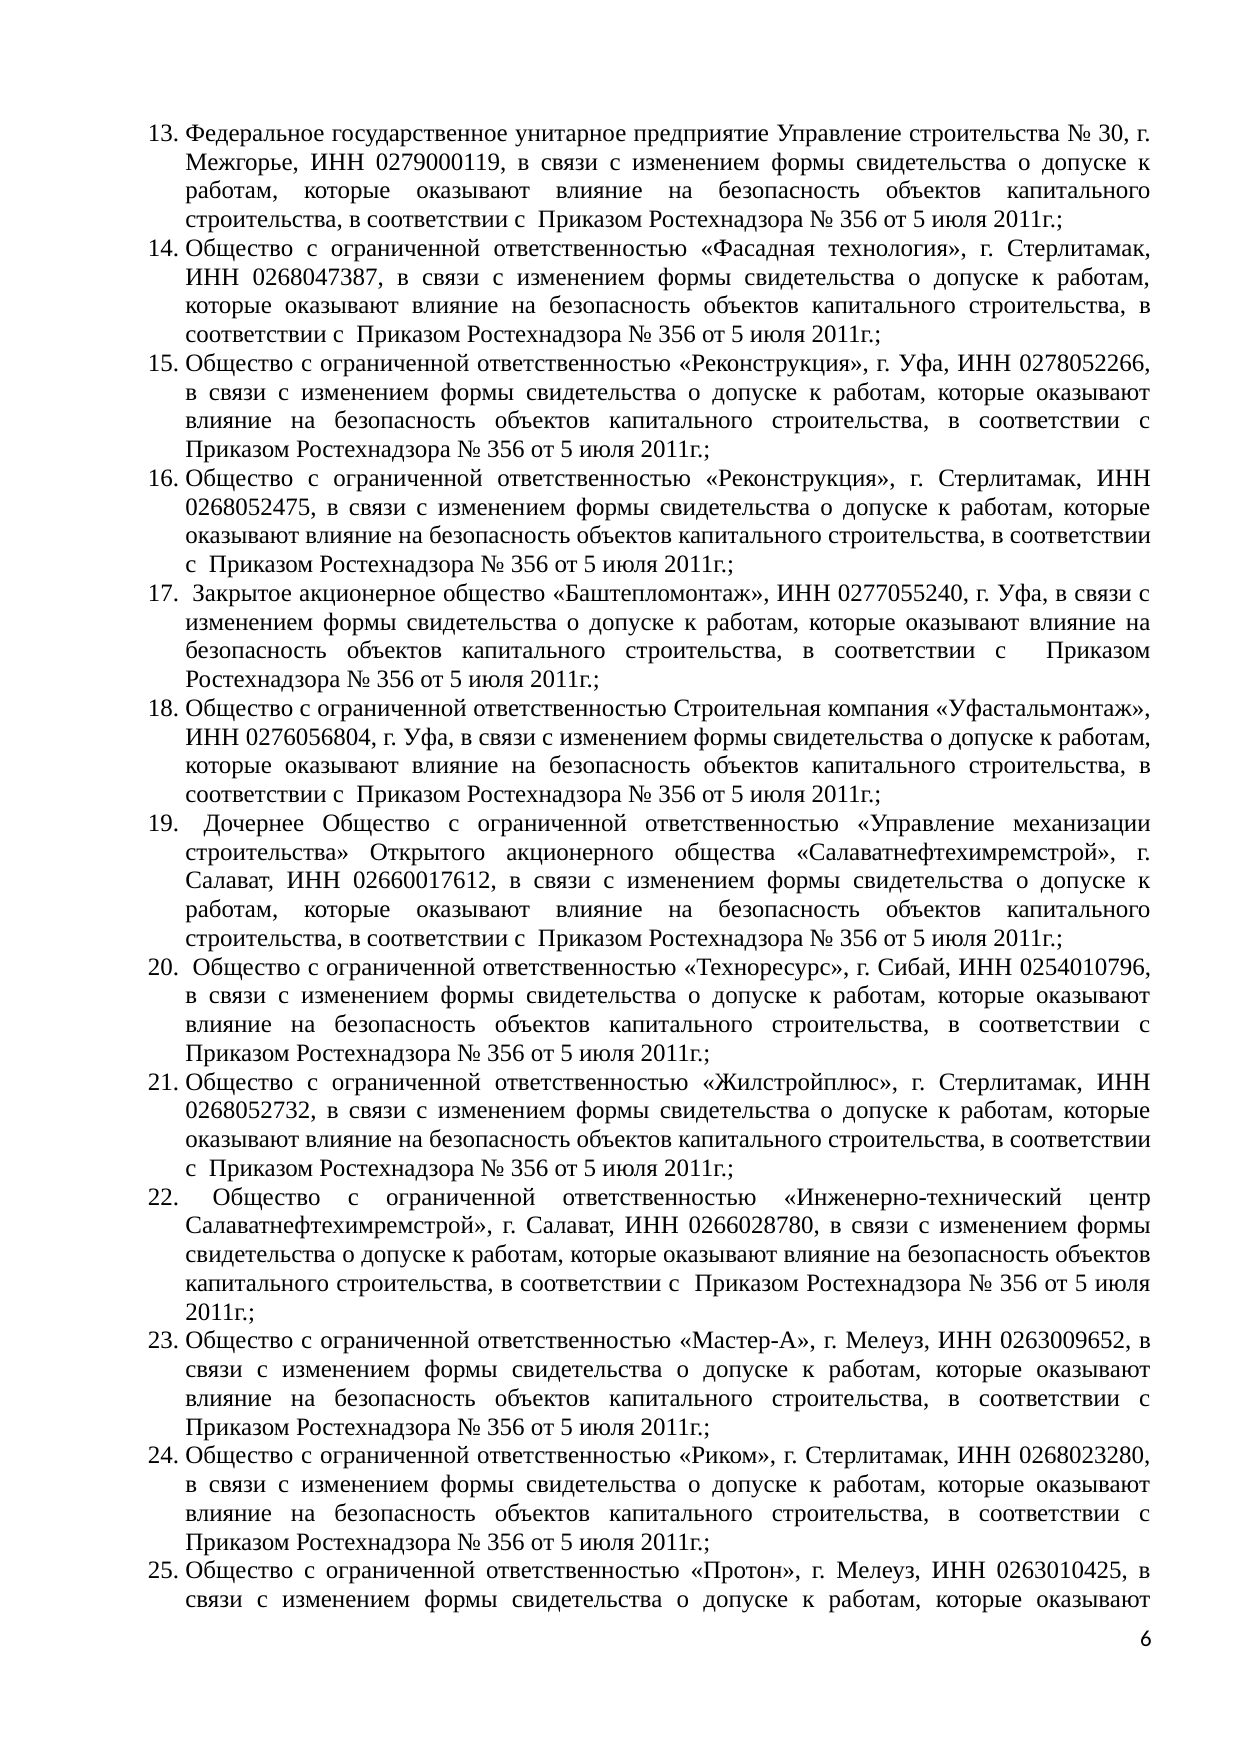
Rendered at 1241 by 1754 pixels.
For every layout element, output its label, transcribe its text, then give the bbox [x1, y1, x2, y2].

list Дочернее Общество с ограниченной ответственностью «Управление механизации строительства» Открытого акционерного общества «Салаватнефтехимремстрой», г. Салават, ИНН 02660017612, в связи с изменением формы свидетельства о допуске к работам, которые оказывают влияние на безопасность объектов капитального строительства, в соответствии с Приказом Ростехнадзора № 356 от 5 июля 2011г.; [148, 808, 1152, 952]
list Закрытое акционерное общество «Баштепломонтаж», ИНН 0277055240, г. Уфа, в связи с изменением формы свидетельства о допуске к работам, которые оказывают влияние на безопасность объектов капитального строительства, в соответствии с Приказом Ростехнадзора № 356 от 5 июля 2011г.; [148, 578, 1152, 693]
list Общество с ограниченной ответственностью «Жилстройплюс», г. Стерлитамак, ИНН 0268052732, в связи с изменением формы свидетельства о допуске к работам, которые оказывают влияние на безопасность объектов капитального строительства, в соответствии с Приказом Ростехнадзора № 356 от 5 июля 2011г.; [148, 1067, 1152, 1182]
list Общество с ограниченной ответственностью «Реконструкция», г. Стерлитамак, ИНН 0268052475, в связи с изменением формы свидетельства о допуске к работам, которые оказывают влияние на безопасность объектов капитального строительства, в соответствии с Приказом Ростехнадзора № 356 от 5 июля 2011г.; [148, 463, 1152, 578]
list Общество с ограниченной ответственностью Строительная компания «Уфастальмонтаж», ИНН 0276056804, г. Уфа, в связи с изменением формы свидетельства о допуске к работам, которые оказывают влияние на безопасность объектов капитального строительства, в соответствии с Приказом Ростехнадзора № 356 от 5 июля 2011г.; [148, 693, 1152, 808]
list Общество с ограниченной ответственностью «Мастер-А», г. Мелеуз, ИНН 0263009652, в связи с изменением формы свидетельства о допуске к работам, которые оказывают влияние на безопасность объектов капитального строительства, в соответствии с Приказом Ростехнадзора № 356 от 5 июля 2011г.; [148, 1326, 1152, 1441]
list Общество с ограниченной ответственностью «Реконструкция», г. Уфа, ИНН 0278052266, в связи с изменением формы свидетельства о допуске к работам, которые оказывают влияние на безопасность объектов капитального строительства, в соответствии с Приказом Ростехнадзора № 356 от 5 июля 2011г.; [148, 348, 1152, 463]
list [148, 1556, 1152, 1613]
list Общество с ограниченной ответственностью «Риком», г. Стерлитамак, ИНН 0268023280, в связи с изменением формы свидетельства о допуске к работам, которые оказывают влияние на безопасность объектов капитального строительства, в соответствии с Приказом Ростехнадзора № 356 от 5 июля 2011г.; [148, 1441, 1152, 1556]
list Федеральное государственное унитарное предприятие Управление строительства № 30, г. Межгорье, ИНН 0279000119, в связи с изменением формы свидетельства о допуске к работам, которые оказывают влияние на безопасность объектов капитального строительства, в соответствии с Приказом Ростехнадзора № 356 от 5 июля 2011г.; [148, 118, 1152, 233]
list Общество с ограниченной ответственностью «Фасадная технология», г. Стерлитамак, ИНН 0268047387, в связи с изменением формы свидетельства о допуске к работам, которые оказывают влияние на безопасность объектов капитального строительства, в соответствии с Приказом Ростехнадзора № 356 от 5 июля 2011г.; [148, 233, 1152, 348]
list Общество с ограниченной ответственностью «Инженерно-технический центр Салаватнефтехимремстрой», г. Салават, ИНН 0266028780, в связи с изменением формы свидетельства о допуске к работам, которые оказывают влияние на безопасность объектов капитального строительства, в соответствии с Приказом Ростехнадзора № 356 от 5 июля 2011г.; [148, 1182, 1152, 1326]
list Общество с ограниченной ответственностью «Техноресурс», г. Сибай, ИНН 0254010796, в связи с изменением формы свидетельства о допуске к работам, которые оказывают влияние на безопасность объектов капитального строительства, в соответствии с Приказом Ростехнадзора № 356 от 5 июля 2011г.; [148, 952, 1152, 1067]
